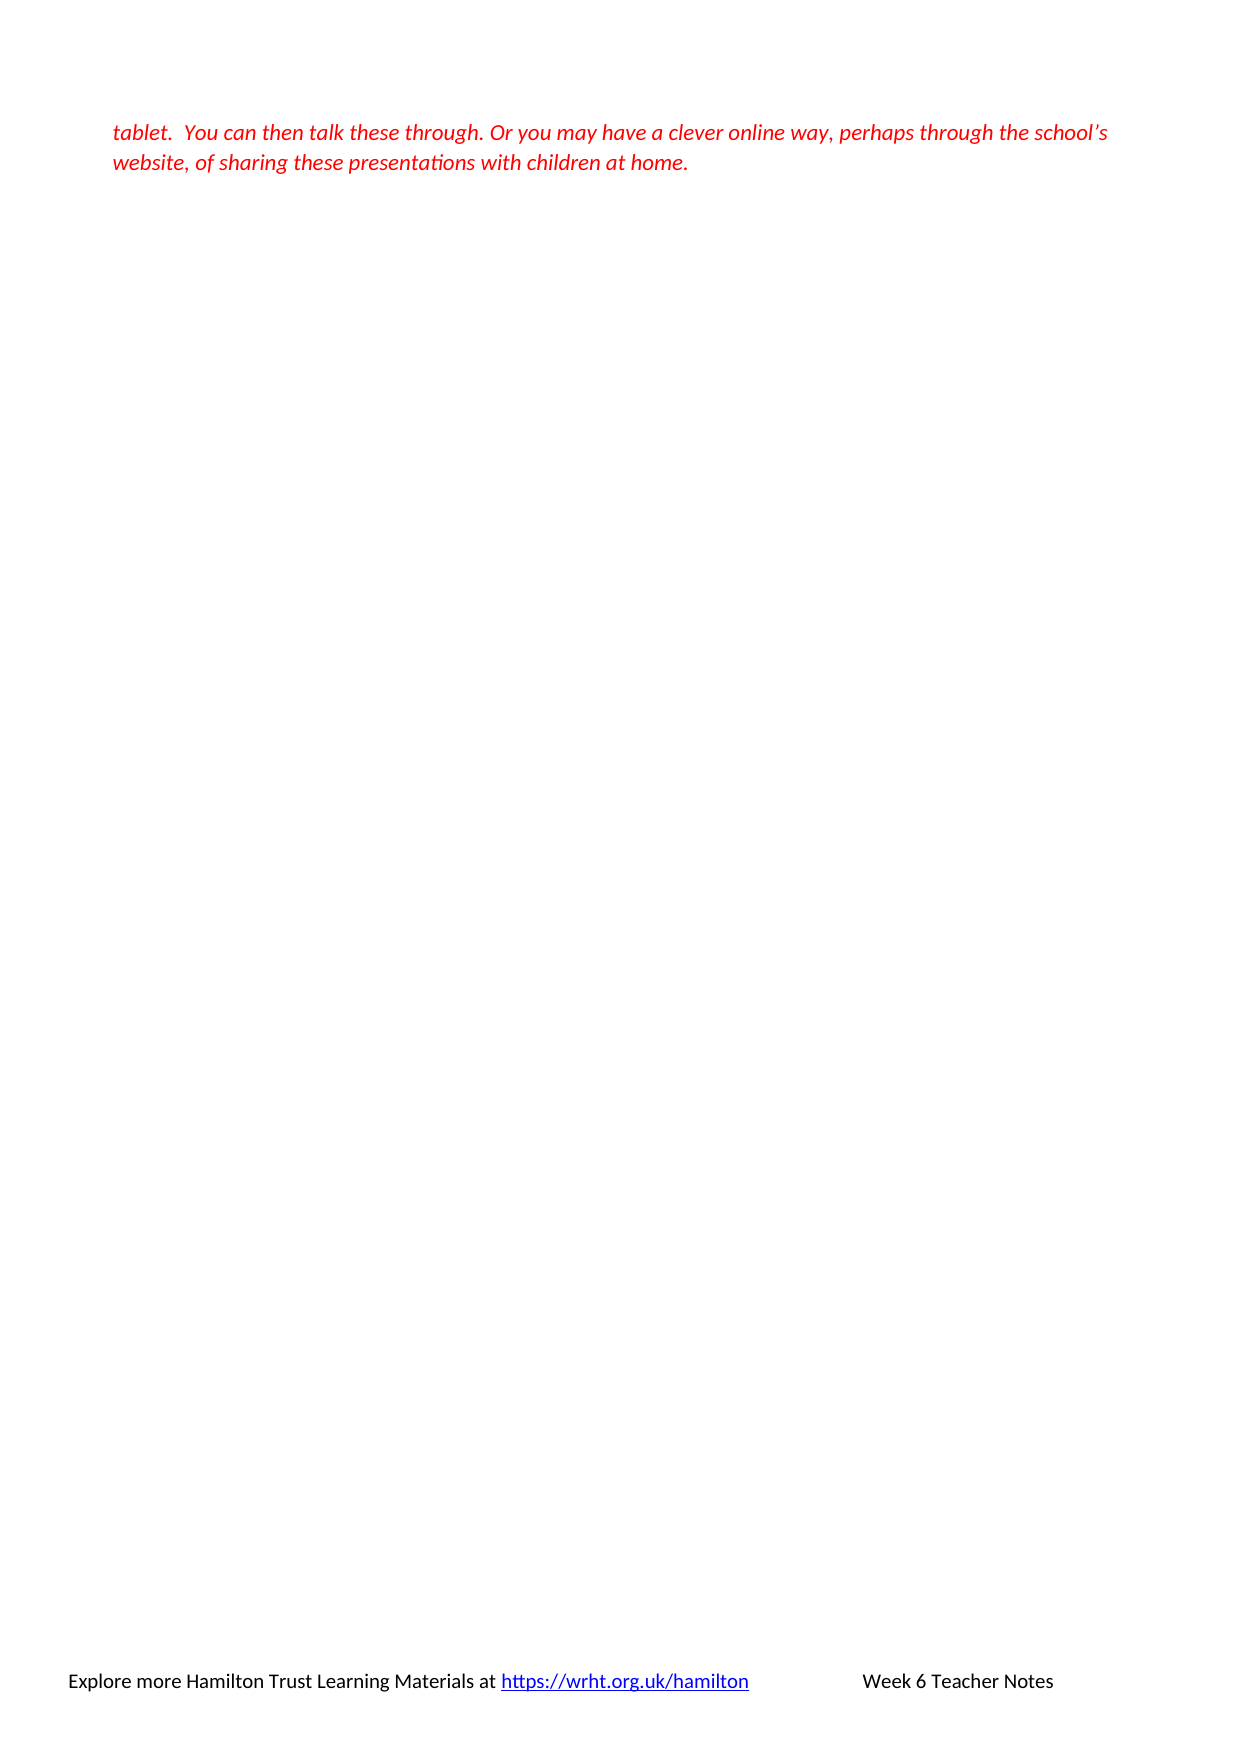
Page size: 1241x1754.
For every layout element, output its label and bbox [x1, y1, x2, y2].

text [112, 118, 1128, 176]
